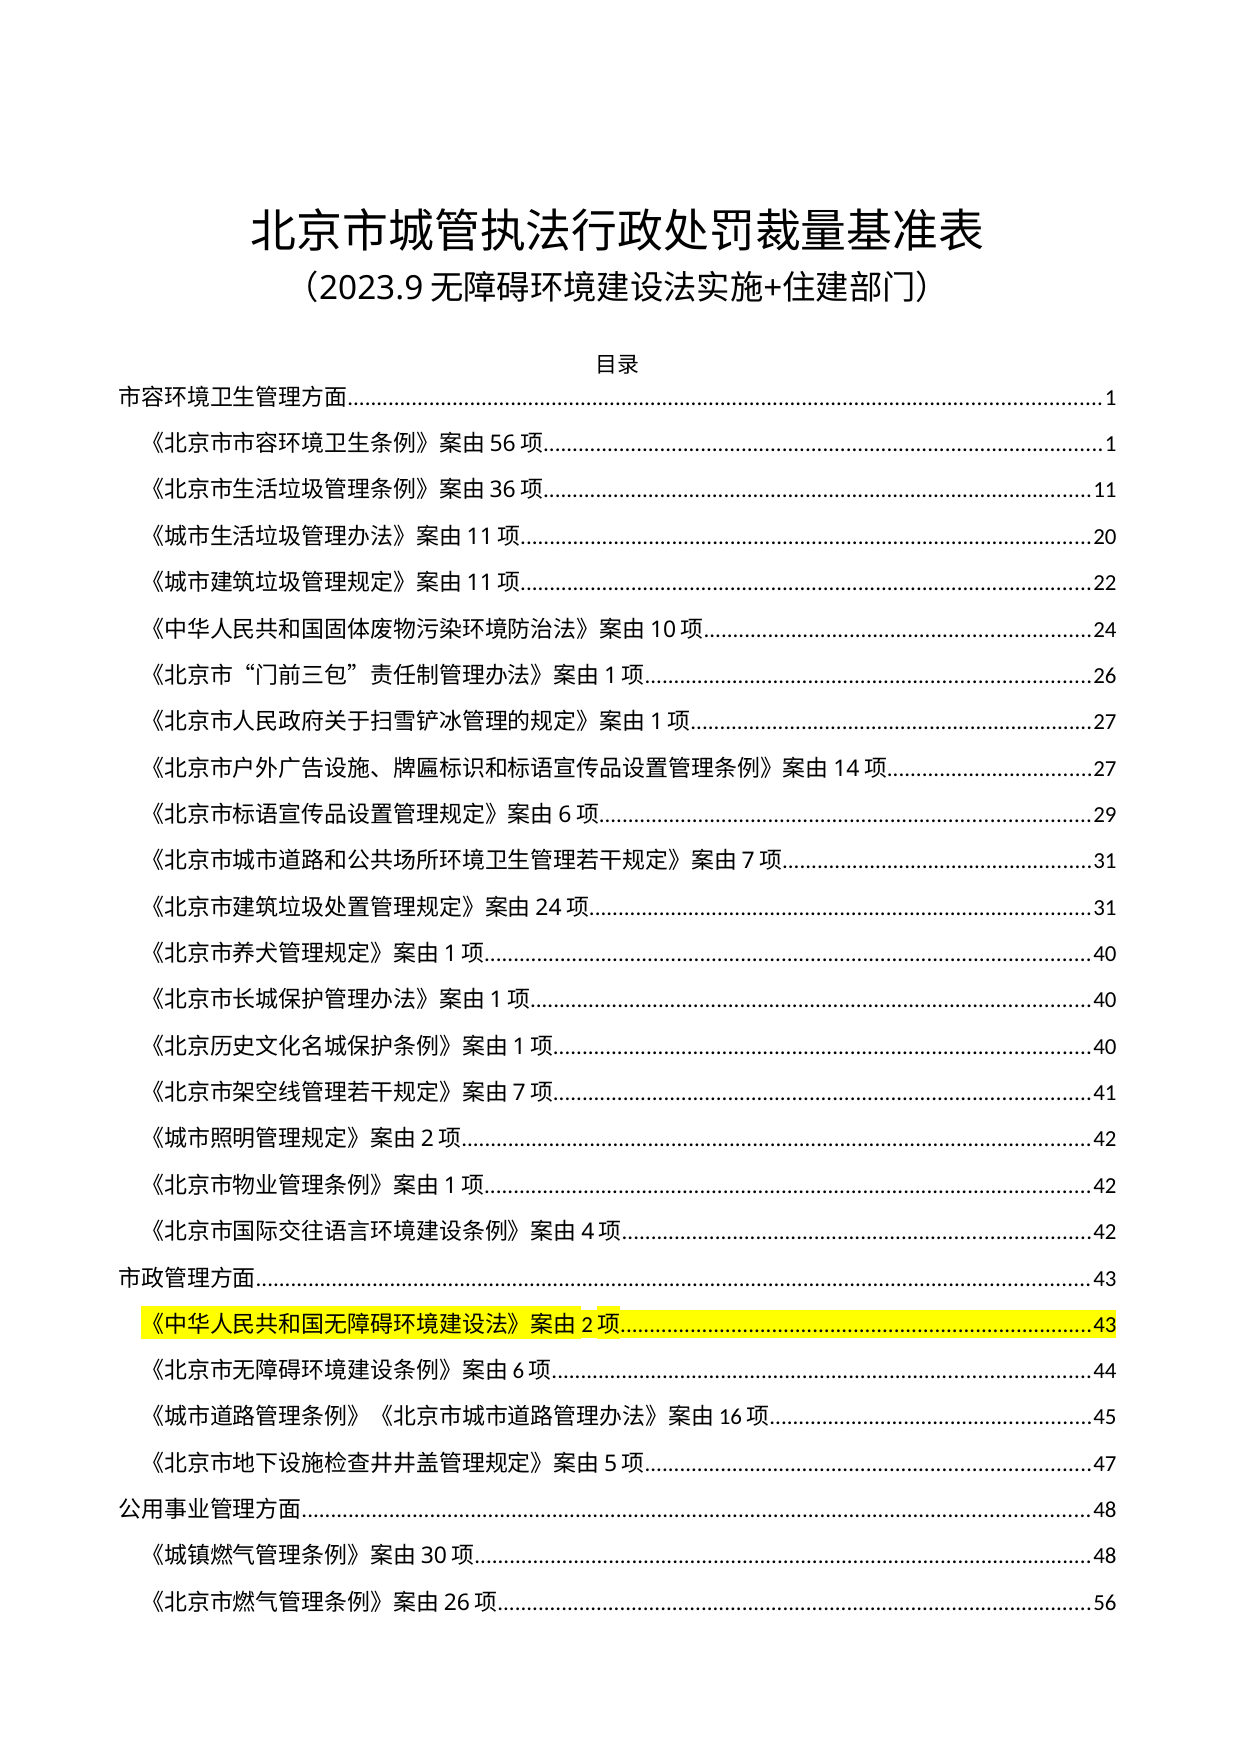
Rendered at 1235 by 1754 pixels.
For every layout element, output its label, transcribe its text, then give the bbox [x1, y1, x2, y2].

text （2023.9无障碍环境建设法实施+住建部门） [118, 261, 1116, 309]
text 北京市城管执法行政处罚裁量基准表 [118, 194, 1116, 261]
